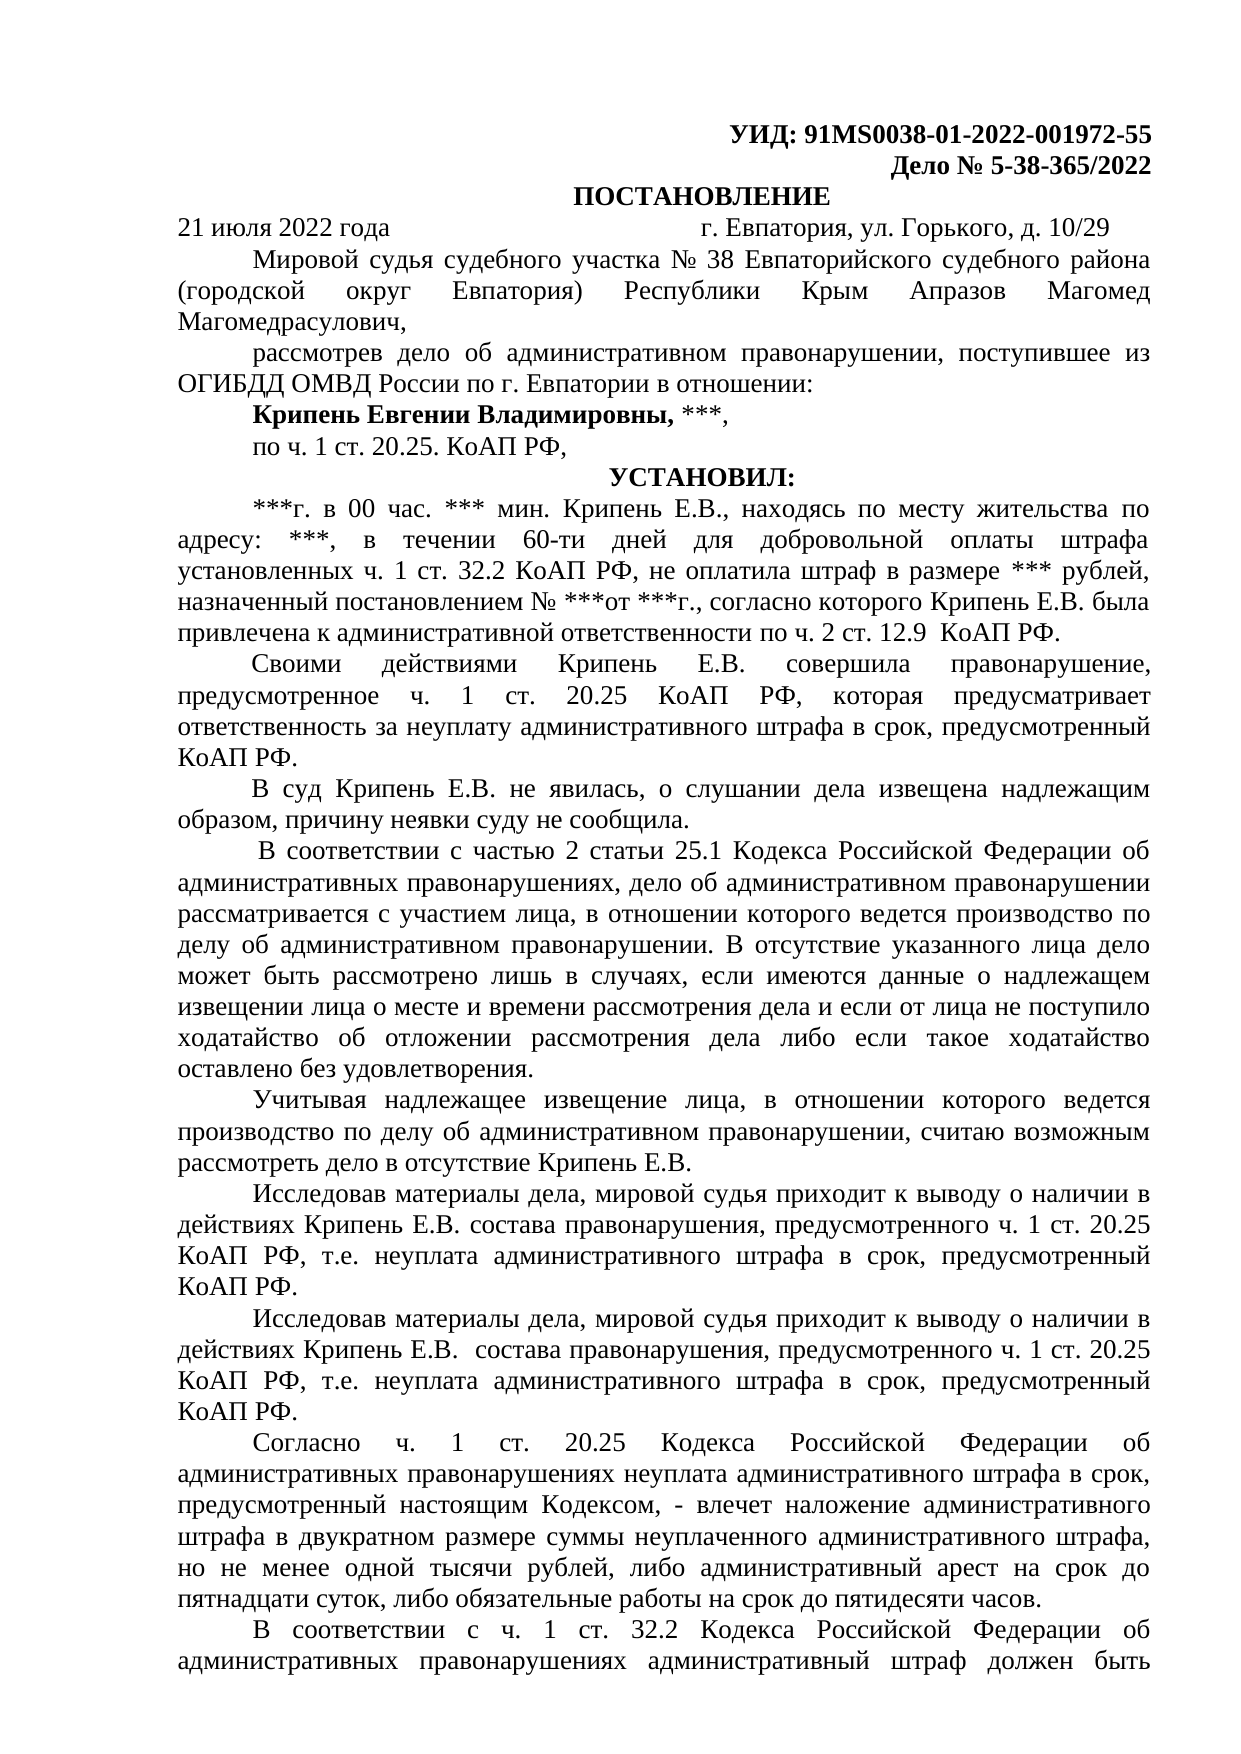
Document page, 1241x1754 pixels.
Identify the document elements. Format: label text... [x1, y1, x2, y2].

text 21 июля 2022 года г. Евпатория, ул. Горького, д. 10/29 [177, 212, 1152, 243]
text Учитывая надлежащее извещение лица, в отношении которого ведется производство по делу об административном правонарушении, считаю возможным рассмотреть дело в отсутствие Крипень Е.В. [177, 1084, 1152, 1177]
text Исследовав материалы дела, мировой судья приходит к выводу о наличии в действиях Крипень Е.В. состава правонарушения, предусмотренного ч. 1 ст. 20.25 КоАП РФ, т.е. неуплата административного штрафа в срок, предусмотренный КоАП РФ. [177, 1177, 1152, 1302]
text УИД: 91MS0038-01-2022-001972-55 [177, 118, 1152, 149]
text УСТАНОВИЛ: [177, 461, 1152, 492]
text Своими действиями Крипень Е.В. совершила правонарушение, предусмотренное ч. 1 ст. 20.25 КоАП РФ, которая предусматривает ответственность за неуплату административного штрафа в срок, предусмотренный КоАП РФ. [177, 648, 1152, 772]
text В суд Крипень Е.В. не явилась, о слушании дела извещена надлежащим образом, причину неявки суду не сообщила. [177, 772, 1152, 834]
text Дело № 5-38-365/2022 [177, 149, 1152, 180]
text Крипень Евгении Владимировны, ***, [177, 398, 1149, 429]
text рассмотрев дело об административном правонарушении, поступившее из ОГИБДД ОМВД России по г. Евпатории в отношении: [177, 336, 1152, 398]
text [177, 1613, 1152, 1675]
text Мировой судья судебного участка № 38 Евпаторийского судебного района (городской округ Евпатория) Республики Крым Апразов Магомед Магомедрасулович, [177, 243, 1152, 336]
text В соответствии с частью 2 статьи 25.1 Кодекса Российской Федерации об административных правонарушениях, дело об административном правонарушении рассматривается с участием лица, в отношении которого ведется производство по делу об административном правонарушении. В отсутствие указанного лица дело может быть рассмотрено лишь в случаях, если имеются данные о надлежащем извещении лица о месте и времени рассмотрения дела и если от лица не поступило ходатайство об отложении рассмотрения дела либо если такое ходатайство оставлено без удовлетворения. [177, 834, 1152, 1084]
text по ч. 1 ст. 20.25. КоАП РФ, [177, 429, 1152, 461]
text Согласно ч. 1 ст. 20.25 Кодекса Российской Федерации об административных правонарушениях неуплата административного штрафа в срок, предусмотренный настоящим Кодексом, - влечет наложение административного штрафа в двукратном размере суммы неуплаченного административного штрафа, но не менее одной тысячи рублей, либо административный арест на срок до пятнадцати суток, либо обязательные работы на срок до пятидесяти часов. [177, 1426, 1152, 1613]
text Исследовав материалы дела, мировой судья приходит к выводу о наличии в действиях Крипень Е.В. состава правонарушения, предусмотренного ч. 1 ст. 20.25 КоАП РФ, т.е. неуплата административного штрафа в срок, предусмотренный КоАП РФ. [177, 1302, 1152, 1426]
text ***г. в 00 час. *** мин. Крипень Е.В., находясь по месту жительства по адресу: ***, в течении 60-ти дней для добровольной оплаты штрафа установленных ч. 1 ст. 32.2 КоАП РФ, не оплатила штраф в размере *** рублей, назначенный постановлением № ***от ***г., согласно которого Крипень Е.В. была привлечена к административной ответственности по ч. 2 ст. 12.9 КоАП РФ. [177, 492, 1149, 648]
text ПОСТАНОВЛЕНИЕ [177, 180, 1152, 212]
